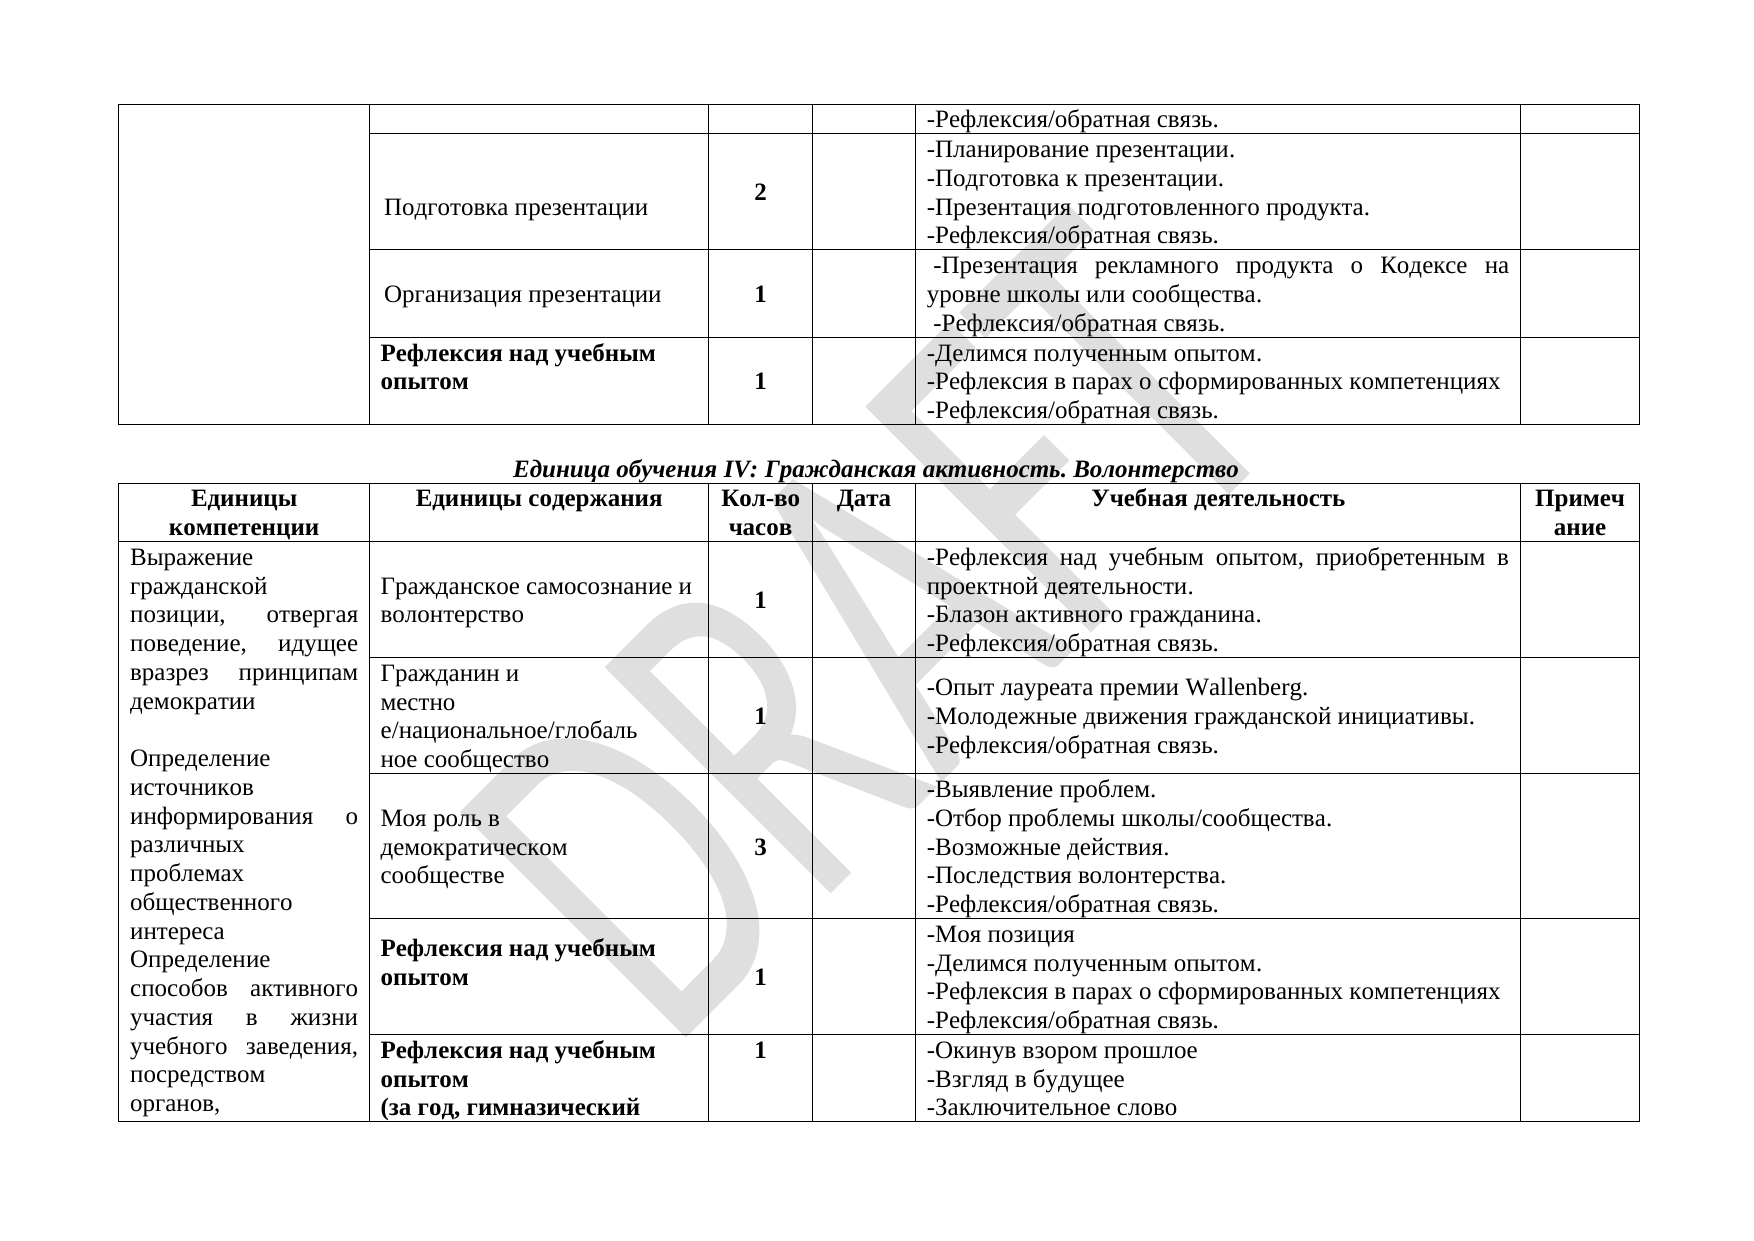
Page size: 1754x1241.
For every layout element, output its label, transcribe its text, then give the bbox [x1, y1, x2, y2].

table_cell Подготовка презентации [370, 134, 708, 249]
table_cell [813, 919, 915, 1034]
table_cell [916, 1035, 1520, 1121]
table_cell 1 [709, 338, 812, 424]
table_header Единицы компетенции [119, 484, 369, 541]
table_header Кол-во часов [709, 484, 812, 541]
table_cell [813, 542, 915, 657]
table_cell [1521, 658, 1639, 773]
table_cell 2 [709, 105, 812, 133]
table_cell -Презентация рекламного продукта о Кодексе на уровне школы или сообщества. -Рефлексия/обратная связь. [916, 250, 1520, 337]
table_cell [1521, 105, 1639, 133]
table_header Единицы содержания [370, 484, 708, 541]
table_cell 1 [709, 542, 812, 657]
table_cell [1521, 338, 1639, 424]
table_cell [370, 105, 708, 133]
table_cell 1 [709, 1035, 812, 1121]
table_cell [1521, 919, 1639, 1034]
table_header Примечание [1521, 484, 1639, 541]
table_cell -Делимся полученным опытом. -Рефлексия в парах о сформированных компетенциях -Рефлексия/обратная связь. [916, 338, 1520, 424]
table_cell -Рефлексия над учебным опытом, приобретенным в проектной деятельности. -Блазон активного гражданина. -Рефлексия/обратная связь. [916, 542, 1520, 657]
table_cell [813, 338, 915, 424]
table_cell Рефлексия над учебным опытом [370, 919, 708, 1034]
table_cell [1521, 542, 1639, 657]
table_cell [813, 250, 915, 337]
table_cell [370, 1035, 708, 1121]
table_header Учебная деятельность [916, 484, 1520, 541]
table_cell 1 [709, 250, 812, 337]
table_cell -Моя позиция -Делимся полученным опытом. -Рефлексия в парах о сформированных компетенциях -Рефлексия/обратная связь. [916, 919, 1520, 1034]
table_cell -Планирование презентации. -Подготовка к презентации. -Презентация подготовленного продукта. -Рефлексия/обратная связь. [916, 134, 1520, 249]
table_cell 2 [709, 134, 812, 249]
table_header Дата [813, 484, 915, 541]
table_cell [1521, 250, 1639, 337]
table_cell -Опыт лауреата премии Wallenberg. -Молодежные движения гражданской инициативы. -Рефлексия/обратная связь. [916, 658, 1520, 773]
table_cell [813, 774, 915, 918]
table_cell [1521, 1035, 1639, 1121]
table_cell [1521, 134, 1639, 249]
table_cell -Выявление проблем. -Отбор проблемы школы/сообщества. -Возможные действия. -Последствия волонтерства. -Рефлексия/обратная связь. [916, 774, 1520, 918]
table_cell [813, 1035, 915, 1121]
table_cell Выражение гражданской позиции, отвергая поведение, идущее вразрез принципам демократии Определение источников информирования о различных проблемах общественного интереса Определение способов активного участия в жизни учебного заведения, посредством органов, представляющих учащихся Проявление интереса для участия в процессе принятия решений на уровне класса, школы [119, 542, 369, 1121]
text Единица обучения IV: Гражданская активность. Волонтерство [118, 454, 1636, 482]
table_cell [813, 658, 915, 773]
table_cell Моя роль в демократическом сообществе [370, 774, 708, 918]
table_cell Рефлексия над учебным опытом [370, 338, 708, 424]
table_cell 1 [709, 658, 812, 773]
table_cell [813, 134, 915, 249]
table_cell [813, 105, 915, 133]
table_cell Гражданин и местное/национальное/глобальное сообщество [370, 658, 708, 773]
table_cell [916, 105, 1520, 133]
table_cell Организация презентации [370, 250, 708, 337]
table_cell 1 [709, 919, 812, 1034]
table_cell [1521, 774, 1639, 918]
table_cell 3 [709, 774, 812, 918]
table_cell Гражданское самосознание и волонтерство [370, 542, 708, 657]
